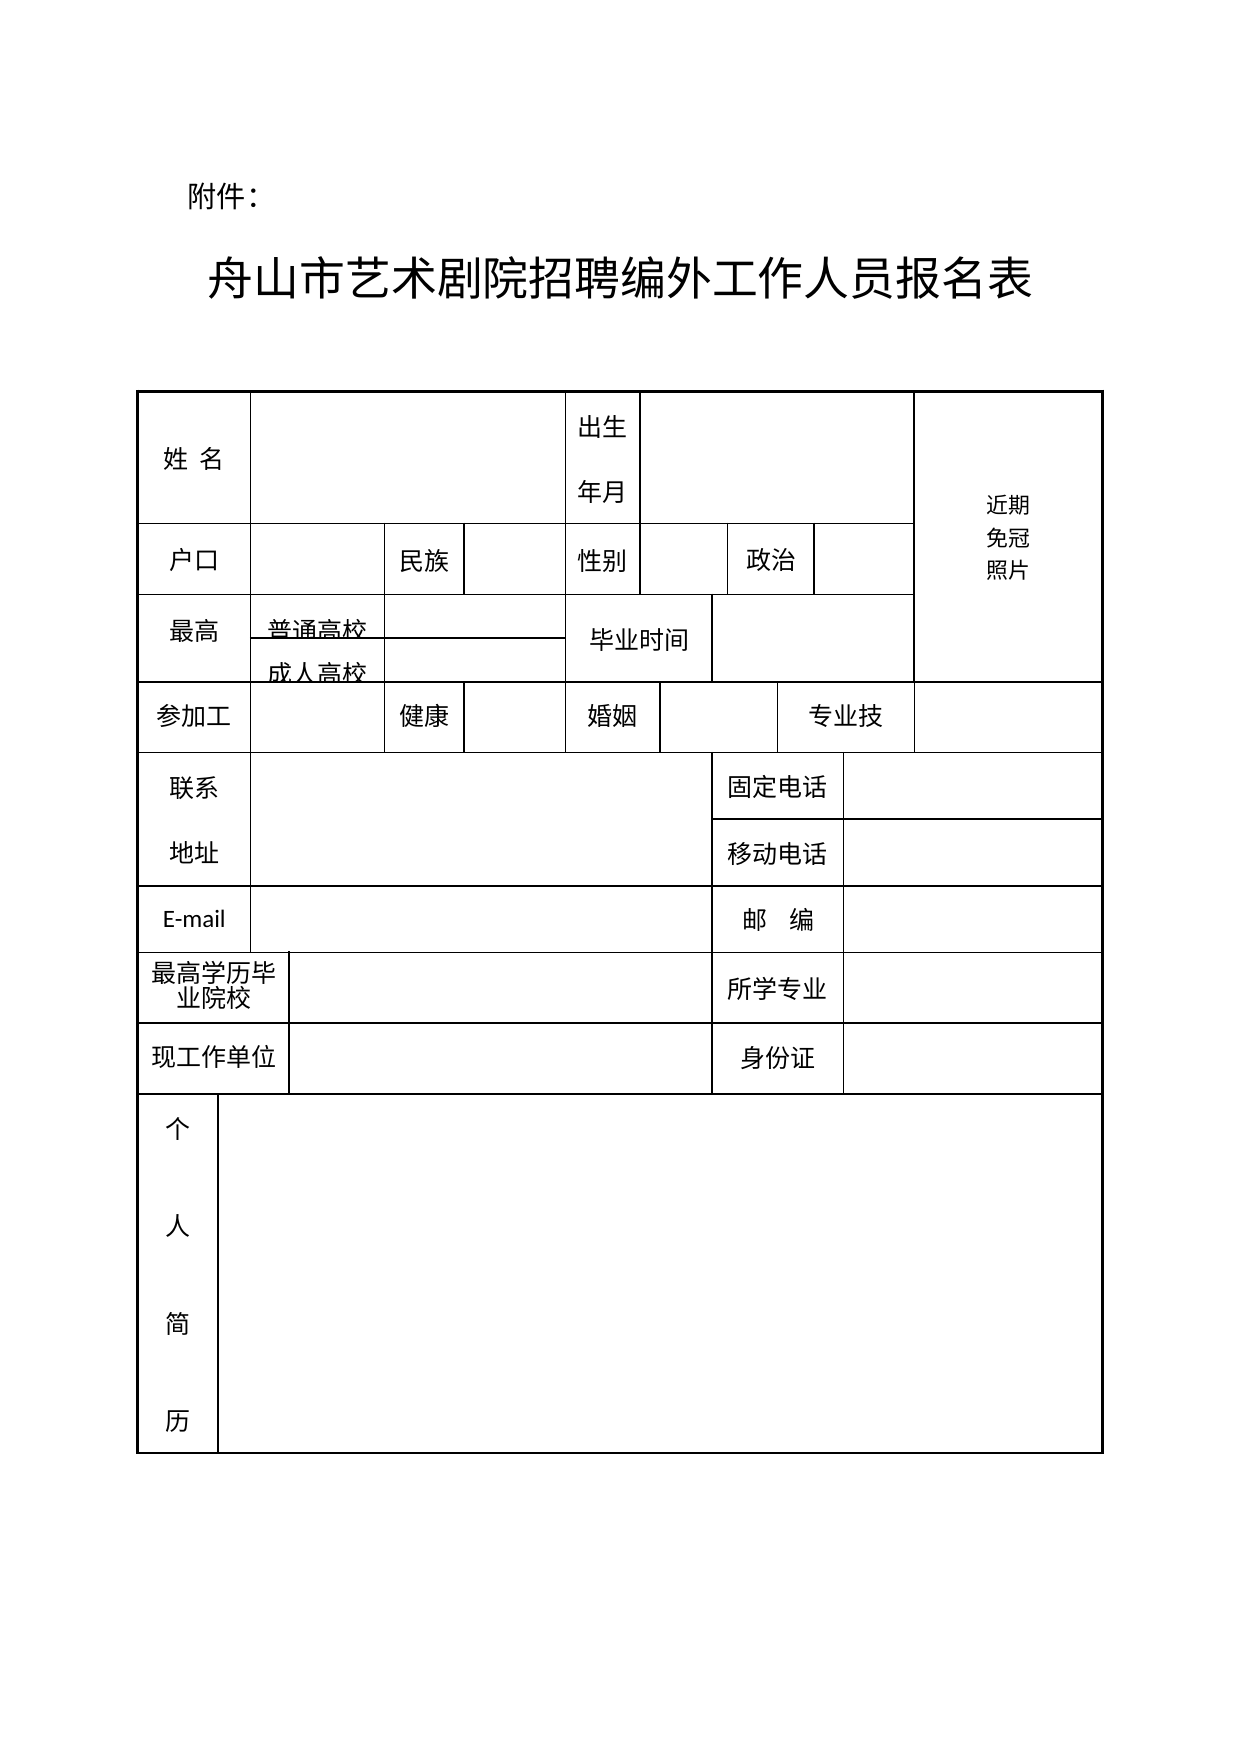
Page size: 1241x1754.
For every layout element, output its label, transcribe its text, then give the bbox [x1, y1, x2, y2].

table_cell 联系 地址 [139, 753, 250, 885]
table_cell 身份证 号码 [713, 1024, 843, 1093]
table_cell 政治 面貌 [728, 524, 813, 593]
table_cell 成人高校 [251, 639, 384, 681]
table_cell [844, 887, 1101, 951]
table_cell [915, 683, 1101, 752]
table_cell [844, 1024, 1101, 1093]
table_cell [219, 1095, 1101, 1452]
table_cell 健康状况 [385, 683, 463, 752]
text 附件： [187, 162, 1053, 227]
table_cell 民族 [385, 524, 463, 593]
table_cell 户口 所在地 [139, 524, 250, 593]
table_cell [641, 524, 727, 593]
table_cell 最高 学历 [139, 595, 250, 681]
table_cell 个 人 简 历 [139, 1095, 217, 1452]
table_cell 移动电话 [713, 820, 843, 885]
table_cell [251, 683, 384, 752]
table_header 近期 免冠 照片 [915, 393, 1101, 681]
table_header 姓 名 [139, 393, 250, 523]
table_cell 最高学历毕业院校 [139, 953, 288, 1022]
table_cell [661, 683, 777, 752]
table_cell [290, 1024, 711, 1093]
table_cell E-mail [139, 887, 250, 951]
table_header [641, 393, 913, 523]
table_cell 毕业时间 [566, 595, 711, 681]
table_cell 普通高校 [251, 595, 384, 637]
table_cell 专业技 术资格 [778, 683, 914, 752]
table_cell [815, 524, 913, 593]
table_cell [465, 683, 565, 752]
table_cell 邮 编 [713, 887, 843, 951]
table_cell 固定电话 [713, 753, 843, 818]
table_cell [465, 524, 565, 593]
table_cell 所学专业 [713, 953, 843, 1022]
table_header 出生 年月 [566, 393, 639, 523]
table_cell [251, 524, 384, 593]
table_cell [290, 953, 711, 1022]
table_cell 性别 [566, 524, 639, 593]
table_cell [251, 887, 711, 951]
table_cell [844, 753, 1101, 818]
table_cell [385, 595, 565, 637]
table_cell [385, 639, 565, 681]
table_cell 参加工作时间 [139, 683, 250, 752]
table_cell [844, 953, 1101, 1022]
table_cell [844, 820, 1101, 885]
table_cell 婚姻状况 [566, 683, 659, 752]
table_header [251, 393, 565, 523]
table_cell [251, 753, 711, 885]
table_cell [713, 595, 913, 681]
text 舟山市艺术剧院招聘编外工作人员报名表 [187, 227, 1053, 324]
table_cell 现工作单位 [139, 1024, 288, 1093]
